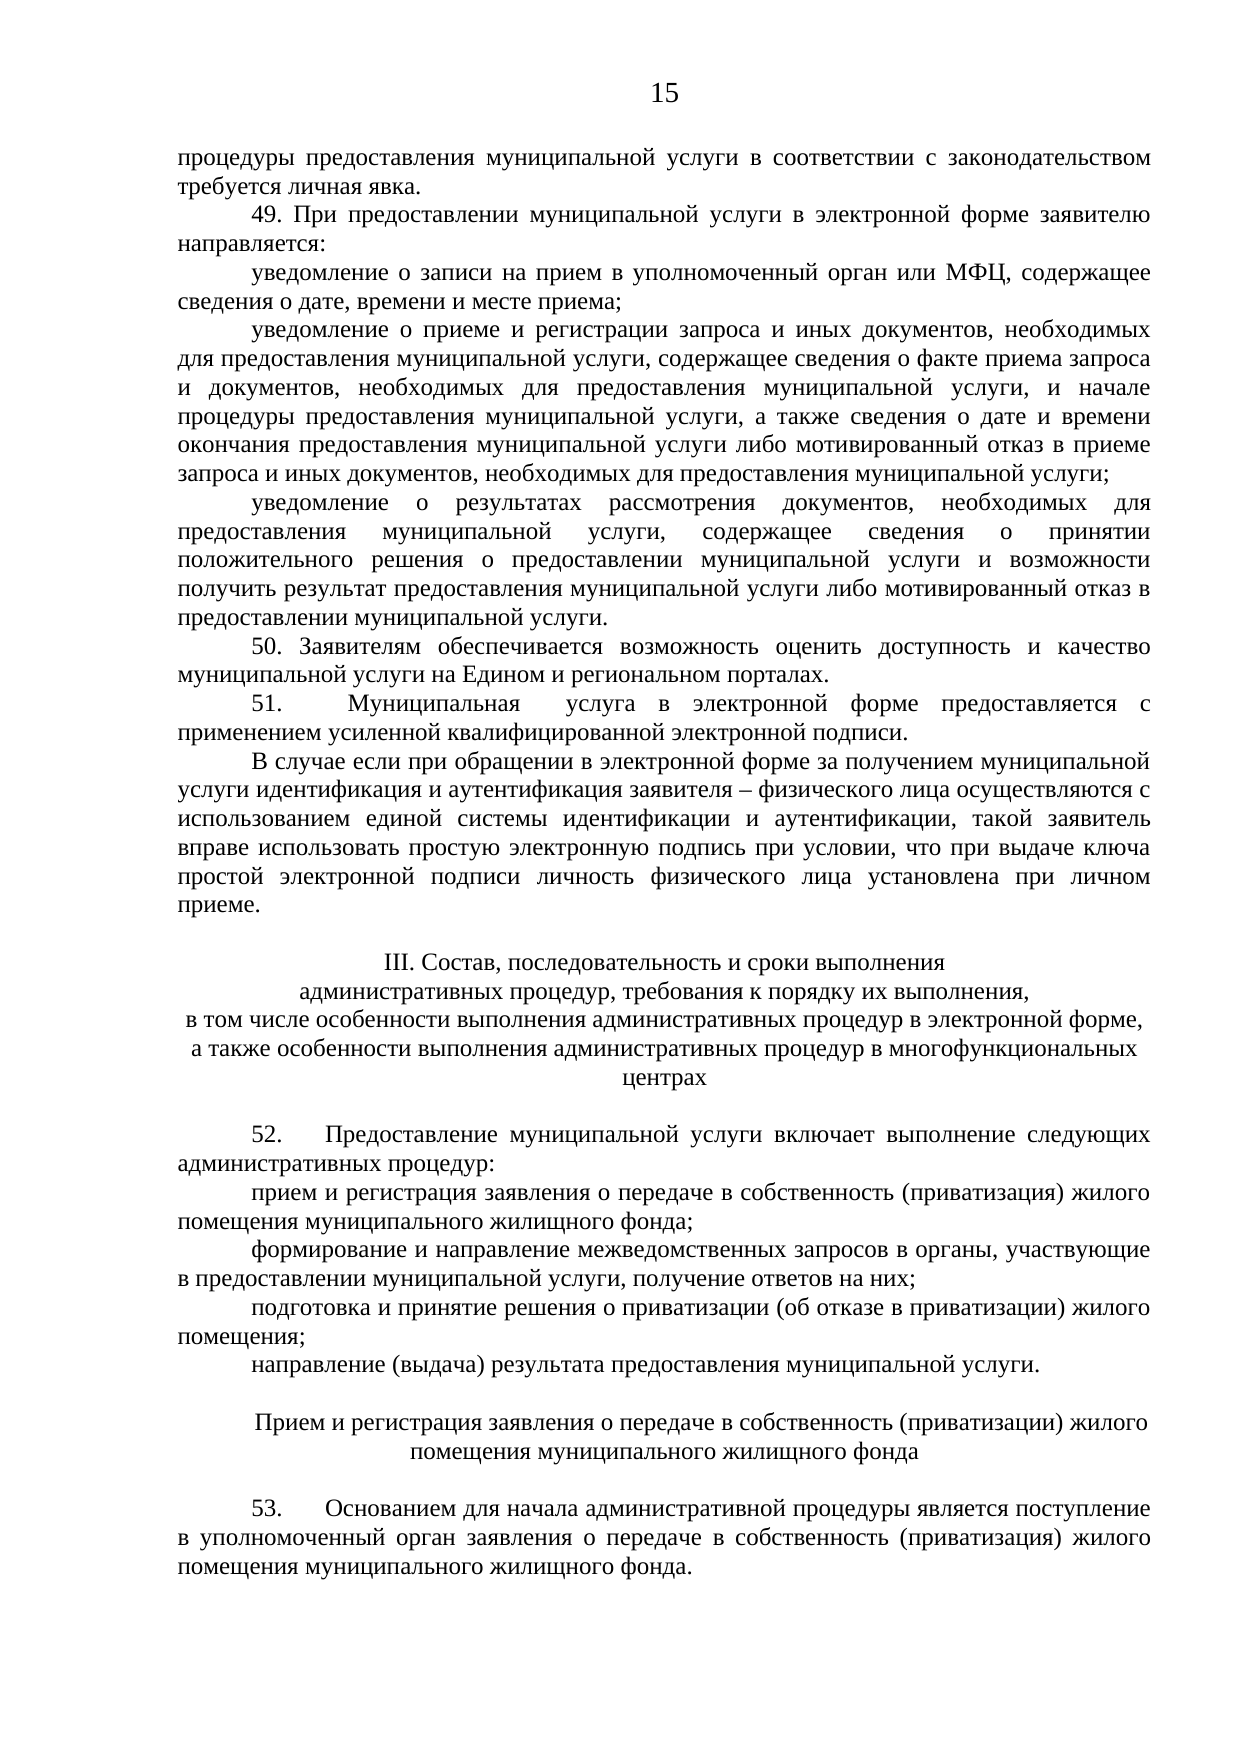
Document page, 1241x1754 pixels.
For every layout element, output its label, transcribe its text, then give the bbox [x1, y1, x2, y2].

text подготовка и принятие решения о приватизации (об отказе в приватизации) жилого помещения; [177, 1292, 1152, 1349]
list Муниципальная услуга в электронной форме предоставляется с применением усиленной квалифицированной электронной подписи. [177, 688, 1152, 746]
text 50. Заявителям обеспечивается возможность оценить доступность и качество муниципальной услуги на Едином и региональном порталах. [177, 631, 1152, 688]
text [177, 142, 1152, 199]
text уведомление о приеме и регистрации запроса и иных документов, необходимых для предоставления муниципальной услуги, содержащее сведения о факте приема запроса и документов, необходимых для предоставления муниципальной услуги, и начале процедуры предоставления муниципальной услуги, а также сведения о дате и времени окончания предоставления муниципальной услуги либо мотивированный отказ в приеме запроса и иных документов, необходимых для предоставления муниципальной услуги; [177, 314, 1152, 487]
text III. Состав, последовательность и сроки выполнения [177, 947, 1152, 976]
text в том числе особенности выполнения административных процедур в электронной форме, а также особенности выполнения административных процедур в многофункциональных центрах [177, 1004, 1152, 1091]
list Предоставление муниципальной услуги включает выполнение следующих административных процедур: [177, 1119, 1152, 1177]
text формирование и направление межведомственных запросов в органы, участвующие в предоставлении муниципальной услуги, получение ответов на них; [177, 1234, 1152, 1292]
text уведомление о записи на прием в уполномоченный орган или МФЦ, содержащее сведения о дате, времени и месте приема; [177, 257, 1152, 314]
text административных процедур, требования к порядку их выполнения, [177, 976, 1152, 1004]
text прием и регистрация заявления о передаче в собственность (приватизация) жилого помещения муниципального жилищного фонда; [177, 1177, 1152, 1234]
text направление (выдача) результата предоставления муниципальной услуги. [177, 1349, 1152, 1378]
text В случае если при обращении в электронной форме за получением муниципальной услуги идентификация и аутентификация заявителя – физического лица осуществляются с использованием единой системы идентификации и аутентификации, такой заявитель вправе использовать простую электронную подпись при условии, что при выдаче ключа простой электронной подписи личность физического лица установлена при личном приеме. [177, 746, 1152, 918]
text Прием и регистрация заявления о передаче в собственность (приватизации) жилого помещения муниципального жилищного фонда [177, 1407, 1152, 1464]
list Основанием для начала административной процедуры является поступление в уполномоченный орган заявления о передаче в собственность (приватизация) жилого помещения муниципального жилищного фонда. [177, 1493, 1152, 1579]
text уведомление о результатах рассмотрения документов, необходимых для предоставления муниципальной услуги, содержащее сведения о принятии положительного решения о предоставлении муниципальной услуги и возможности получить результат предоставления муниципальной услуги либо мотивированный отказ в предоставлении муниципальной услуги. [177, 487, 1152, 631]
text 49. При предоставлении муниципальной услуги в электронной форме заявителю направляется: [177, 199, 1152, 257]
